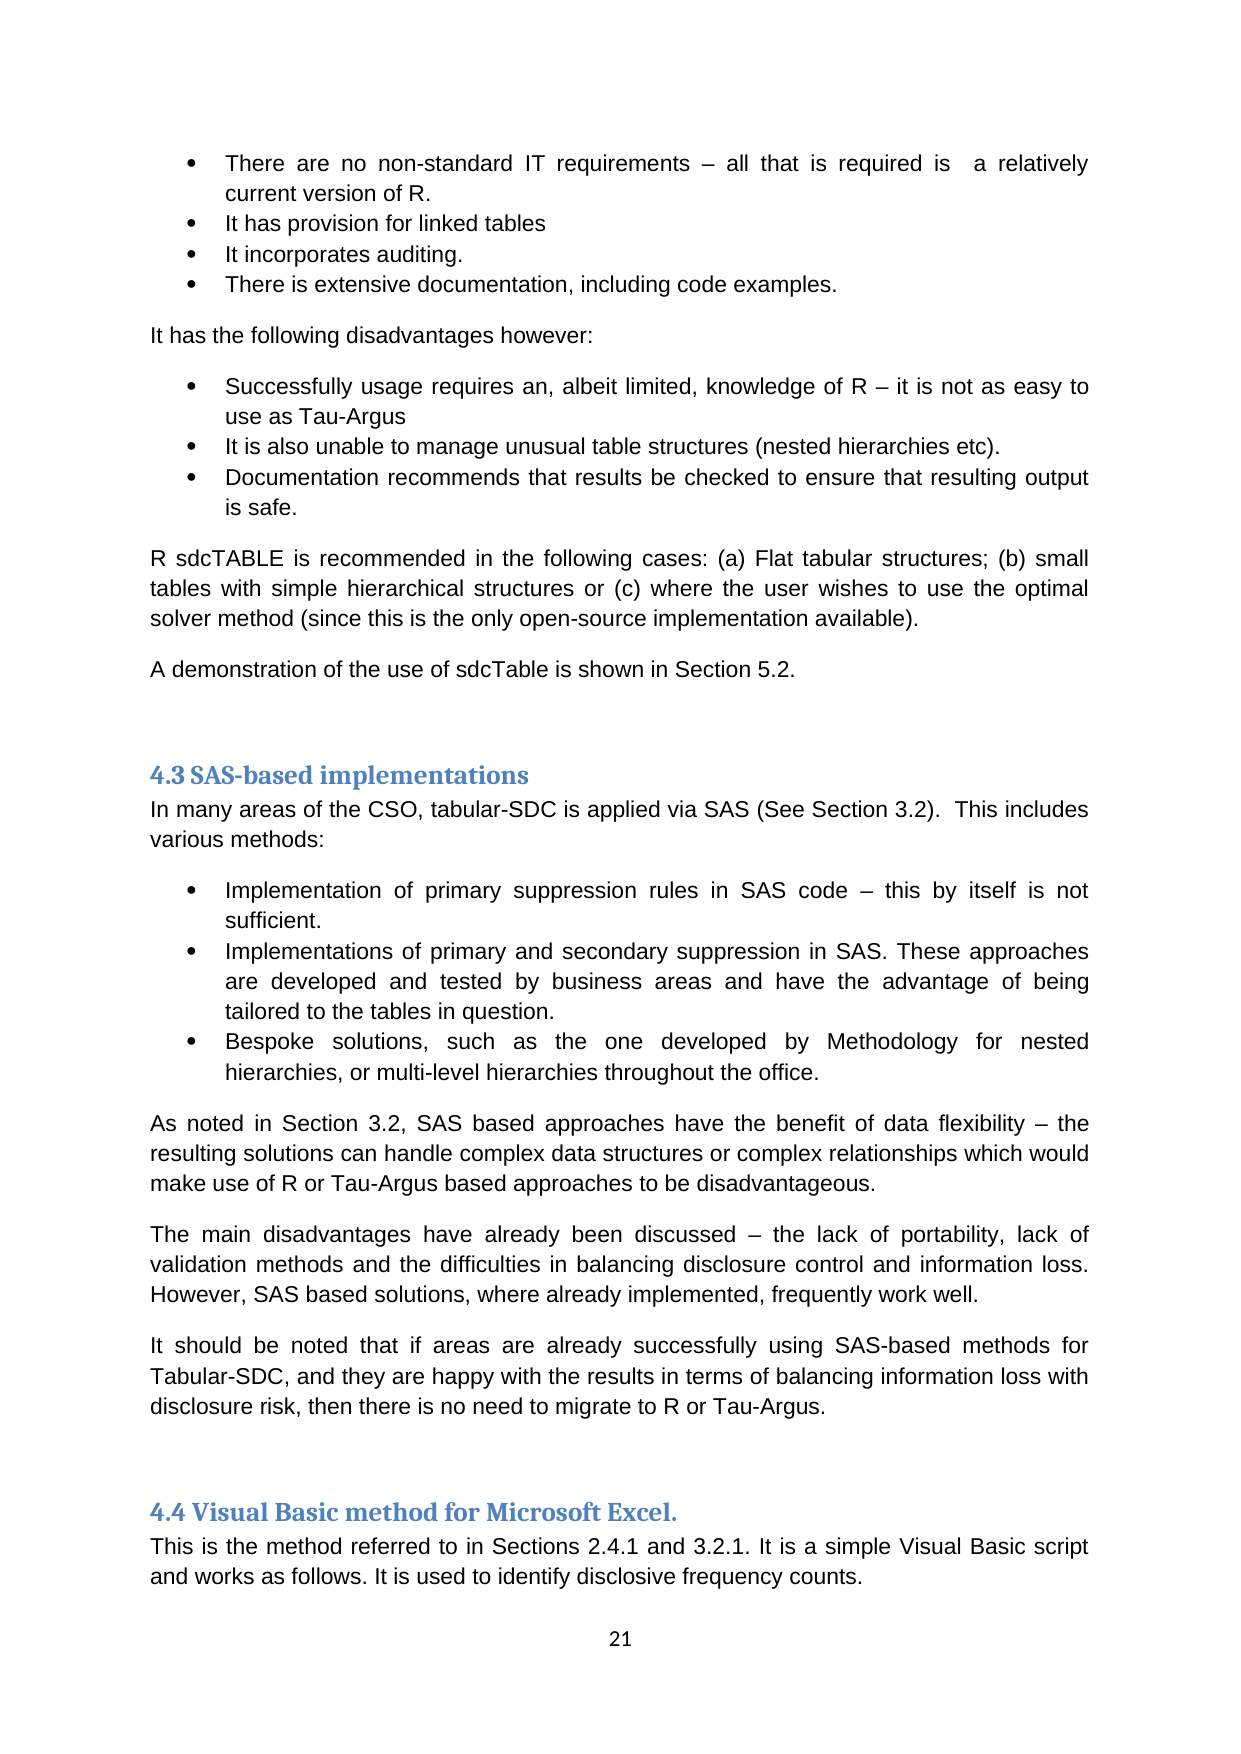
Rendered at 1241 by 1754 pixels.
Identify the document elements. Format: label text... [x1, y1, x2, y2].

list It is also unable to manage unusual table structures (nested hierarchies etc). [187, 433, 1090, 460]
list It incorporates auditing. [187, 241, 1090, 267]
list Bespoke solutions, such as the one developed by Methodology for nested hierarchies, or multi-level hierarchies throughout the office. [187, 1028, 1090, 1085]
text This is the method referred to in Sections 2.4.1 and 3.2.1. It is a simple Visual Basic script and works as follows. It is used to identify disclosive frequency counts. [150, 1533, 1090, 1589]
list Documentation recommends that results be checked to ensure that resulting output is safe. [187, 463, 1090, 520]
text The main disadvantages have already been discussed – the lack of portability, lack of validation methods and the difficulties in balancing disclosure control and information loss. However, SAS based solutions, where already implemented, frequently work well. [150, 1221, 1090, 1308]
text As noted in Section 3.2, SAS based approaches have the benefit of data flexibility – the resulting solutions can handle complex data structures or complex relationships which would make use of R or Tau-Argus based approaches to be disadvantageous. [150, 1109, 1090, 1196]
text R sdcTABLE is recommended in the following cases: (a) Flat tabular structures; (b) small tables with simple hierarchical structures or (c) where the user wishes to use the optimal solver method (since this is the only open-source implementation available). [150, 545, 1090, 632]
text A demonstration of the use of sdcTable is shown in Section 5.2. [150, 656, 1090, 683]
list Successfully usage requires an, albeit limited, knowledge of R – it is not as easy to use as Tau-Argus [187, 373, 1090, 429]
list Implementation of primary suppression rules in SAS code – this by itself is not sufficient. [187, 877, 1090, 934]
text It has the following disadvantages however: [150, 322, 1090, 348]
list Implementations of primary and secondary suppression in SAS. These approaches are developed and tested by business areas and have the advantage of being tailored to the tables in question. [187, 938, 1090, 1024]
list There are no non-standard IT requirements – all that is required is a relatively current version of R. [187, 150, 1090, 207]
list There is extensive documentation, including code examples. [187, 271, 1090, 297]
subtitle 4.3 SAS-based implementations [150, 760, 1090, 791]
text In many areas of the CSO, tabular-SDC is applied via SAS (See Section 3.2). This includes various methods: [150, 796, 1090, 853]
subtitle 4.4 Visual Basic method for Microsoft Excel. [150, 1497, 1090, 1528]
text It should be noted that if areas are already successfully using SAS-based methods for Tabular-SDC, and they are happy with the results in terms of balancing information loss with disclosure risk, then there is no need to migrate to R or Tau-Argus. [150, 1332, 1090, 1419]
list It has provision for linked tables [187, 210, 1090, 237]
